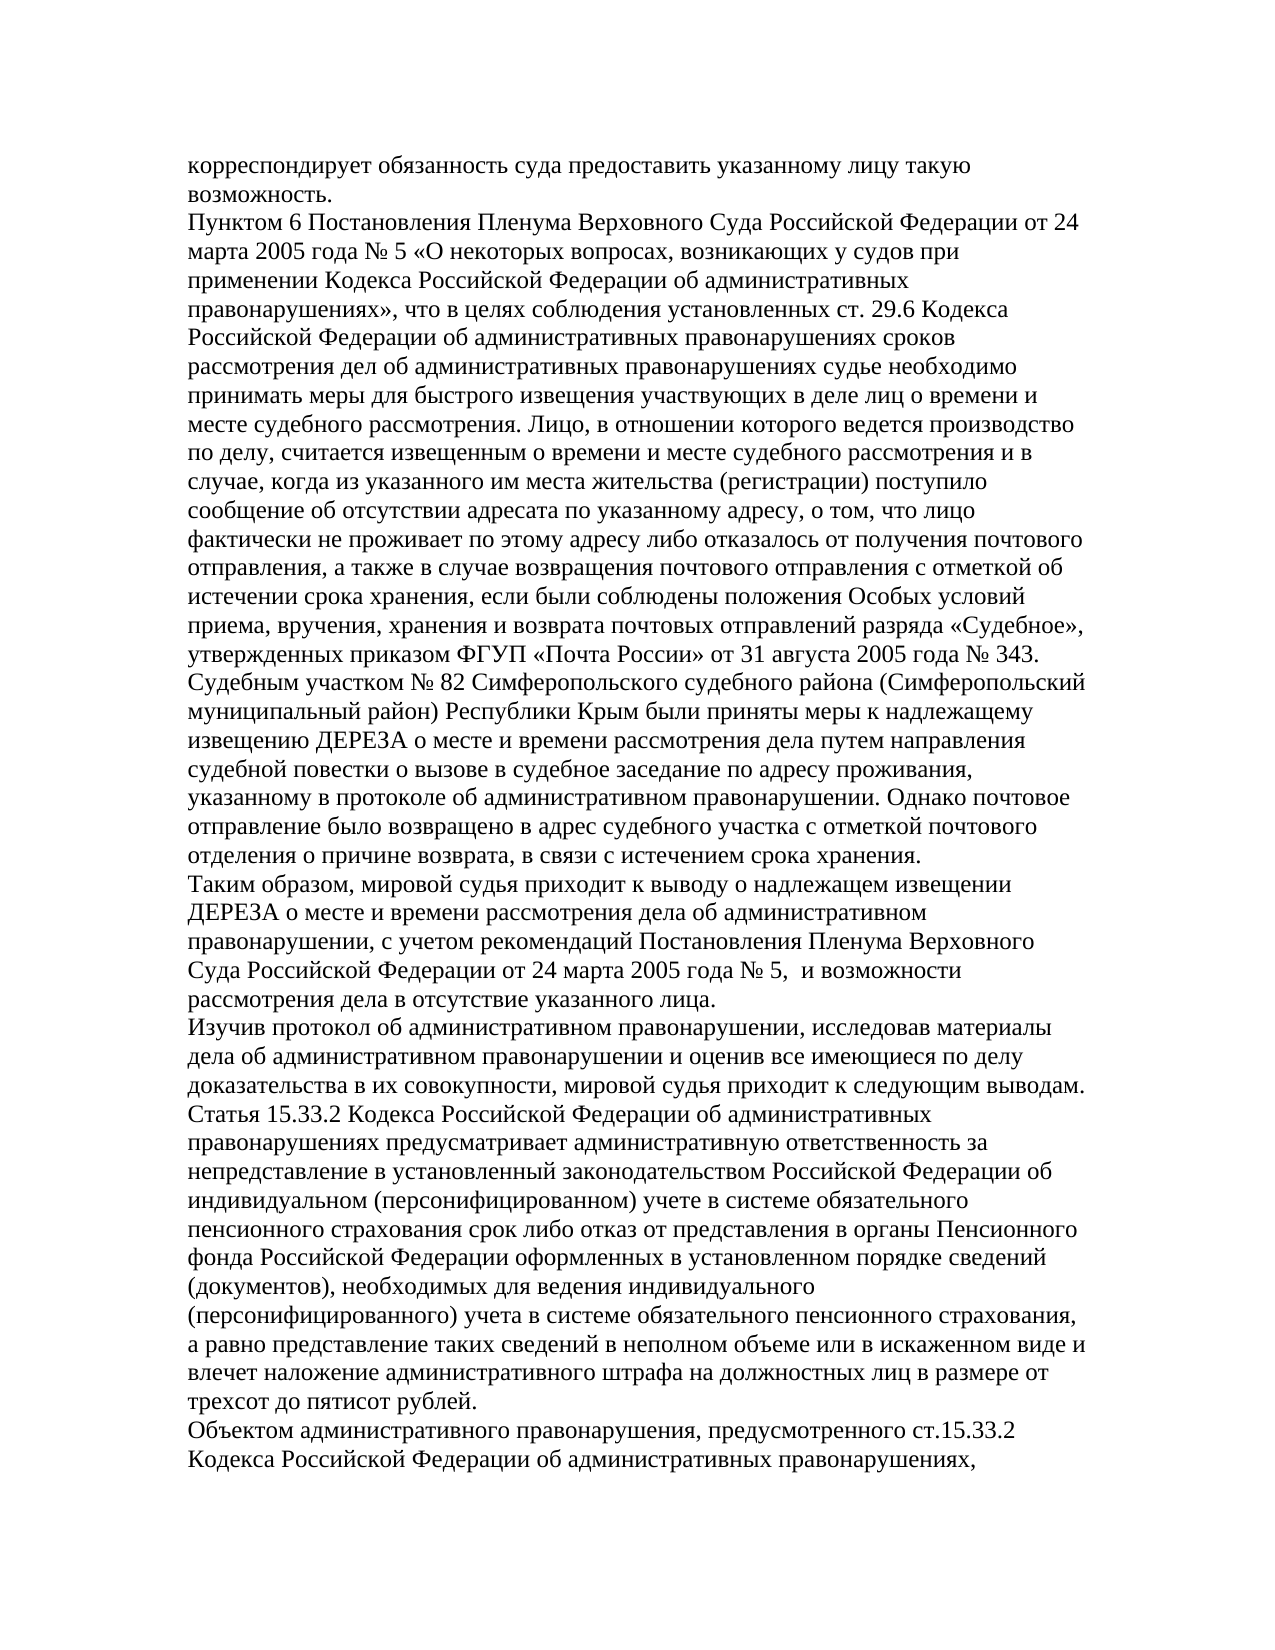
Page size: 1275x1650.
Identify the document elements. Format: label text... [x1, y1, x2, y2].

text Таким образом, мировой судья приходит к выводу о надлежащем извещении ДЕРЕЗА о месте и времени рассмотрения дела об административном правонарушении, с учетом рекомендаций Постановления Пленума Верховного Суда Российской Федерации от 24 марта 2005 года № 5, и возможности рассмотрения дела в отсутствие указанного лица. [187, 869, 1087, 1012]
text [187, 1415, 1087, 1472]
text Изучив протокол об административном правонарушении, исследовав материалы дела об административном правонарушении и оценив все имеющиеся по делу доказательства в их совокупности, мировой судья приходит к следующим выводам. [187, 1012, 1087, 1099]
text Статья 15.33.2 Кодекса Российской Федерации об административных правонарушениях предусматривает административную ответственность за непредставление в установленный законодательством Российской Федерации об индивидуальном (персонифицированном) учете в системе обязательного пенсионного страхования срок либо отказ от представления в органы Пенсионного фонда Российской Федерации оформленных в установленном порядке сведений (документов), необходимых для ведения индивидуального (персонифицированного) учета в системе обязательного пенсионного страхования, а равно представление таких сведений в неполном объеме или в искаженном виде и влечет наложение административного штрафа на должностных лиц в размере от трехсот до пятисот рублей. [187, 1099, 1087, 1415]
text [187, 150, 1087, 207]
text Пунктом 6 Постановления Пленума Верховного Суда Российской Федерации от 24 марта 2005 года № 5 «О некоторых вопросах, возникающих у судов при применении Кодекса Российской Федерации об административных правонарушениях», что в целях соблюдения установленных ст. 29.6 Кодекса Российской Федерации об административных правонарушениях сроков рассмотрения дел об административных правонарушениях судье необходимо принимать меры для быстрого извещения участвующих в деле лиц о времени и месте судебного рассмотрения. Лицо, в отношении которого ведется производство по делу, считается извещенным о времени и месте судебного рассмотрения и в случае, когда из указанного им места жительства (регистрации) поступило сообщение об отсутствии адресата по указанному адресу, о том, что лицо фактически не проживает по этому адресу либо отказалось от получения почтового отправления, а также в случае возвращения почтового отправления с отметкой об истечении срока хранения, если были соблюдены положения Особых условий приема, вручения, хранения и возврата почтовых отправлений разряда «Судебное», утвержденных приказом ФГУП «Почта России» от 31 августа 2005 года № 343. [187, 207, 1087, 667]
text Судебным участком № 82 Симферопольского судебного района (Симферопольский муниципальный район) Республики Крым были приняты меры к надлежащему извещению ДЕРЕЗА о месте и времени рассмотрения дела путем направления судебной повестки о вызове в судебное заседание по адресу проживания, указанному в протоколе об административном правонарушении. Однако почтовое отправление было возвращено в адрес судебного участка с отметкой почтового отделения о причине возврата, в связи с истечением срока хранения. [187, 667, 1087, 869]
